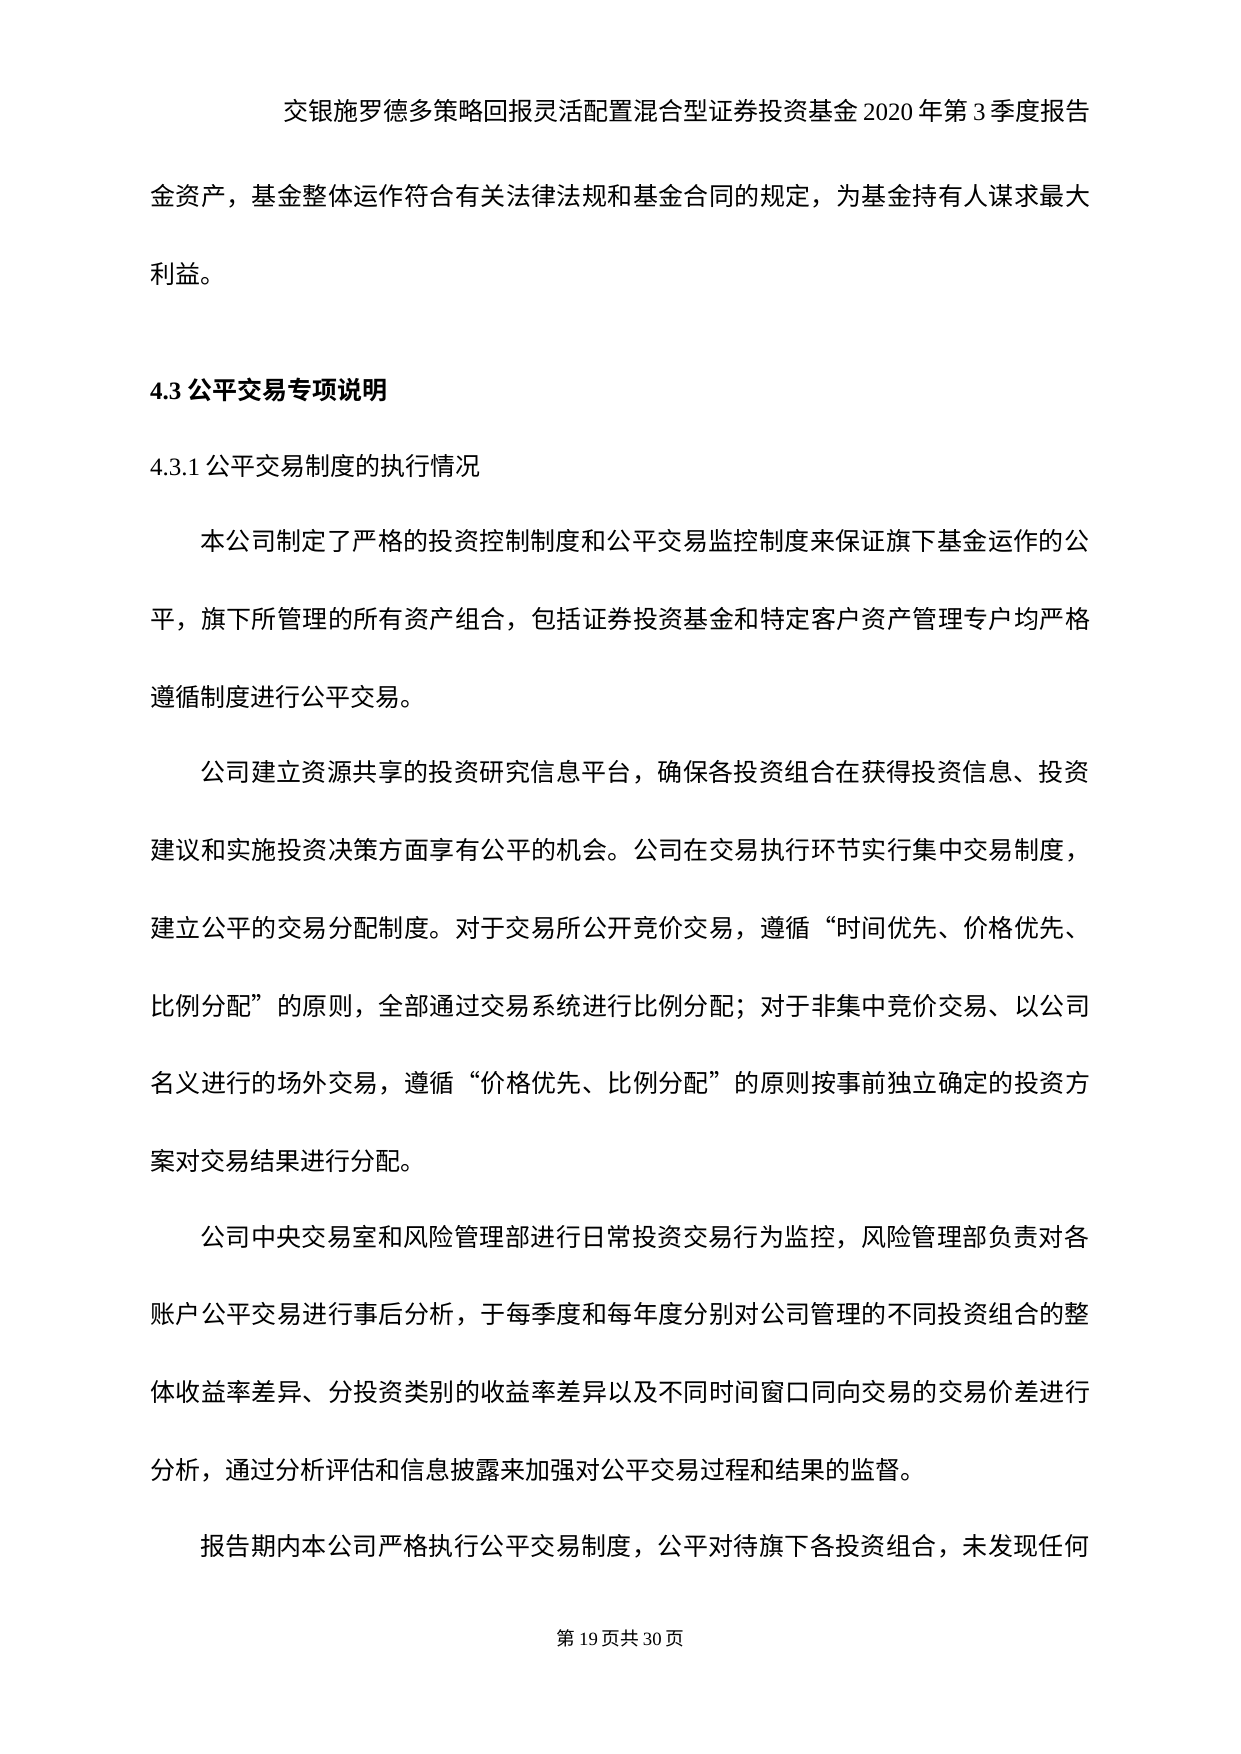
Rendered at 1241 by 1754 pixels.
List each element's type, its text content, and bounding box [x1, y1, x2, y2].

text 本公司制定了严格的投资控制制度和公平交易监控制度来保证旗下基金运作的公平，旗下所管理的所有资产组合，包括证券投资基金和特定客户资产管理专户均严格遵循制度进行公平交易。 [150, 507, 1090, 728]
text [150, 162, 1090, 305]
text 公平交易制度的执行情况 [150, 432, 1090, 497]
text 4.3 公平交易专项说明 [150, 356, 1090, 421]
text 公司建立资源共享的投资研究信息平台，确保各投资组合在获得投资信息、投资建议和实施投资决策方面享有公平的机会。公司在交易执行环节实行集中交易制度，建立公平的交易分配制度。对于交易所公开竞价交易，遵循“时间优先、价格优先、比例分配”的原则，全部通过交易系统进行比例分配；对于非集中竞价交易、以公司名义进行的场外交易，遵循“价格优先、比例分配”的原则按事前独立确定的投资方案对交易结果进行分配。 [150, 738, 1090, 1192]
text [150, 1512, 1090, 1577]
text 公司中央交易室和风险管理部进行日常投资交易行为监控，风险管理部负责对各账户公平交易进行事后分析，于每季度和每年度分别对公司管理的不同投资组合的整体收益率差异、分投资类别的收益率差异以及不同时间窗口同向交易的交易价差进行分析，通过分析评估和信息披露来加强对公平交易过程和结果的监督。 [150, 1203, 1090, 1501]
